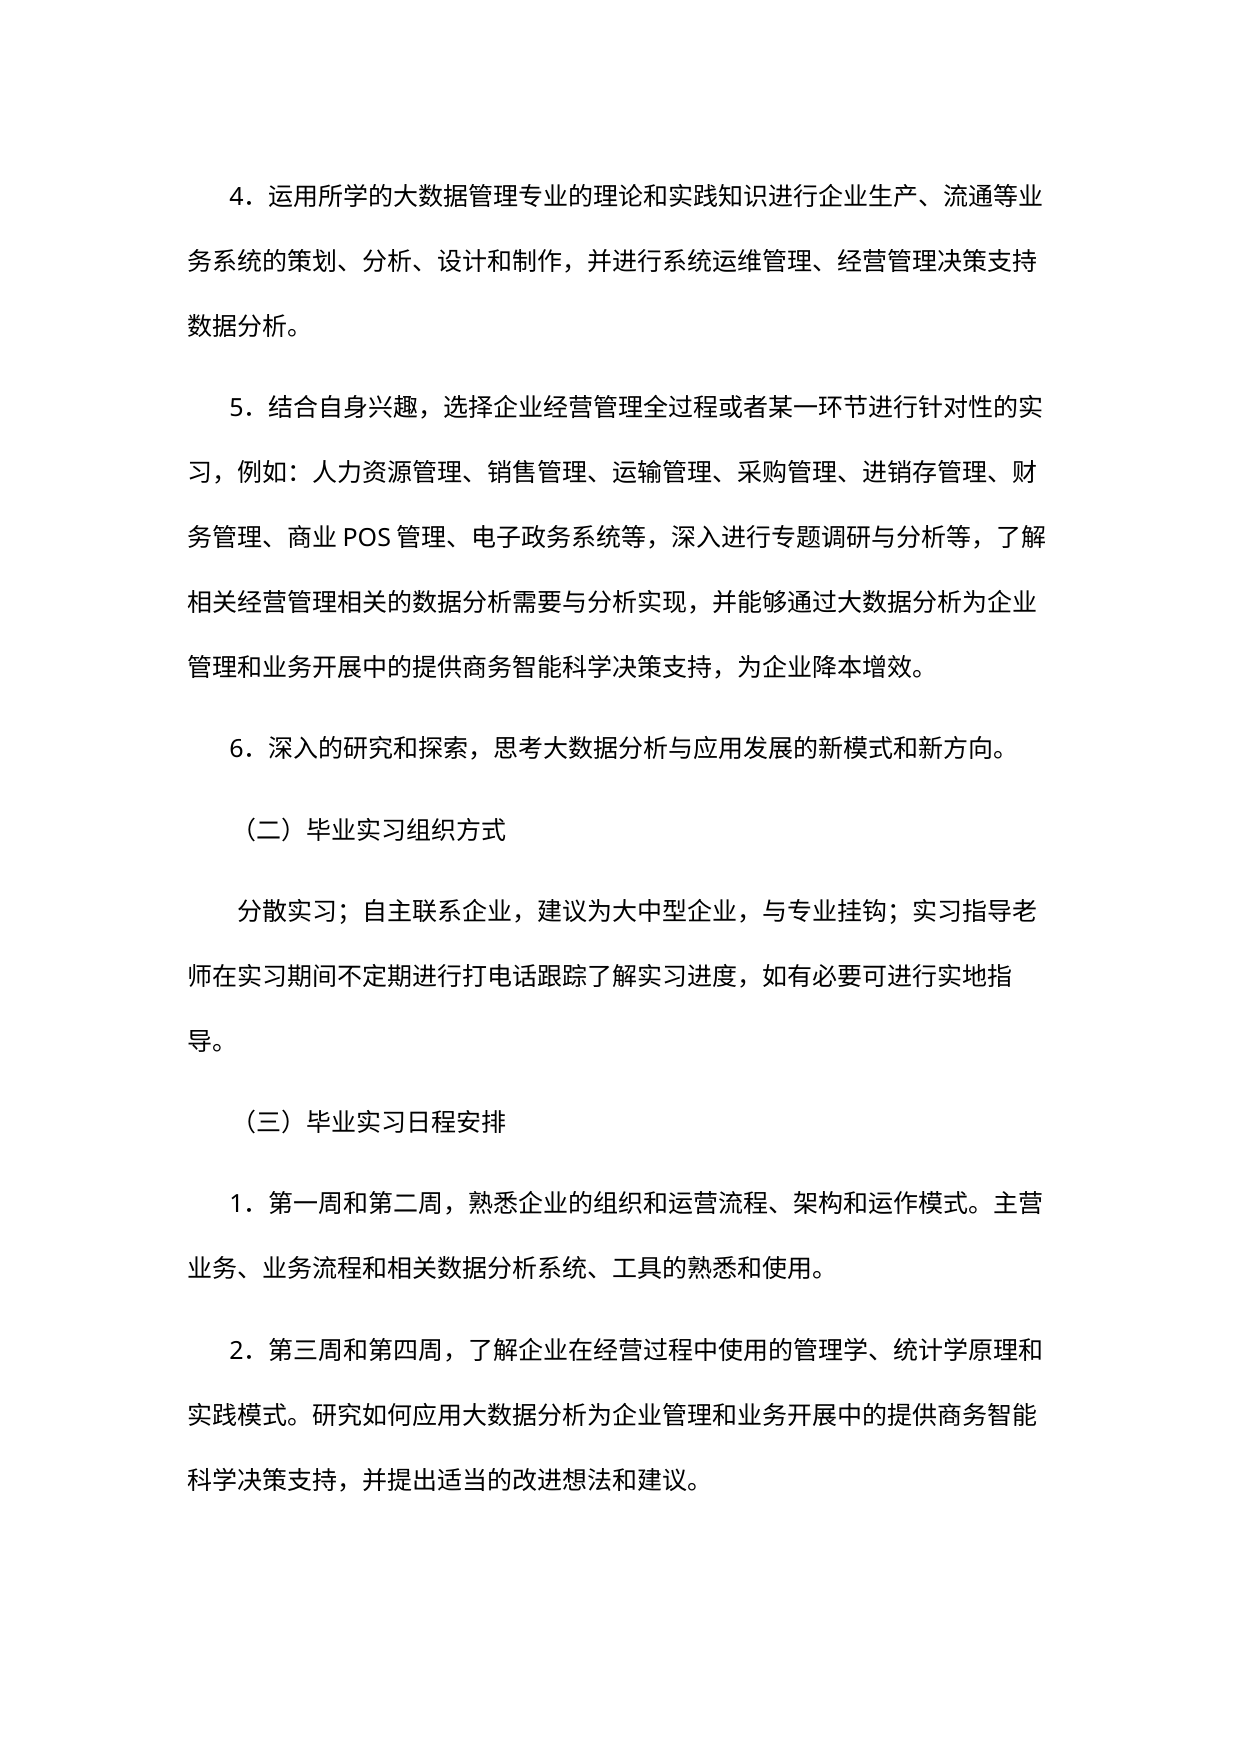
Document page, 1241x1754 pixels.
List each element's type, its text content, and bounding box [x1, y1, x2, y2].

list 深入的研究和探索，思考大数据分析与应用发展的新模式和新方向。 [187, 714, 1053, 779]
list 运用所学的大数据管理专业的理论和实践知识进行企业生产、流通等业务系统的策划、分析、设计和制作，并进行系统运维管理、经营管理决策支持数据分析。 [187, 162, 1053, 357]
list 第一周和第二周，熟悉企业的组织和运营流程、架构和运作模式。主营业务、业务流程和相关数据分析系统、工具的熟悉和使用。 [187, 1169, 1053, 1299]
list 毕业实习日程安排 [187, 1088, 1053, 1153]
list 结合自身兴趣，选择企业经营管理全过程或者某一环节进行针对性的实习，例如：人力资源管理、销售管理、运输管理、采购管理、进销存管理、财务管理、商业POS管理、电子政务系统等，深入进行专题调研与分析等，了解相关经营管理相关的数据分析需要与分析实现，并能够通过大数据分析为企业管理和业务开展中的提供商务智能科学决策支持，为企业降本增效。 [187, 373, 1053, 698]
list 毕业实习组织方式 [187, 796, 1053, 861]
list 第三周和第四周，了解企业在经营过程中使用的管理学、统计学原理和实践模式。研究如何应用大数据分析为企业管理和业务开展中的提供商务智能科学决策支持，并提出适当的改进想法和建议。 [187, 1316, 1053, 1511]
text 分散实习；自主联系企业，建议为大中型企业，与专业挂钩；实习指导老师在实习期间不定期进行打电话跟踪了解实习进度，如有必要可进行实地指导。 [187, 877, 1053, 1072]
